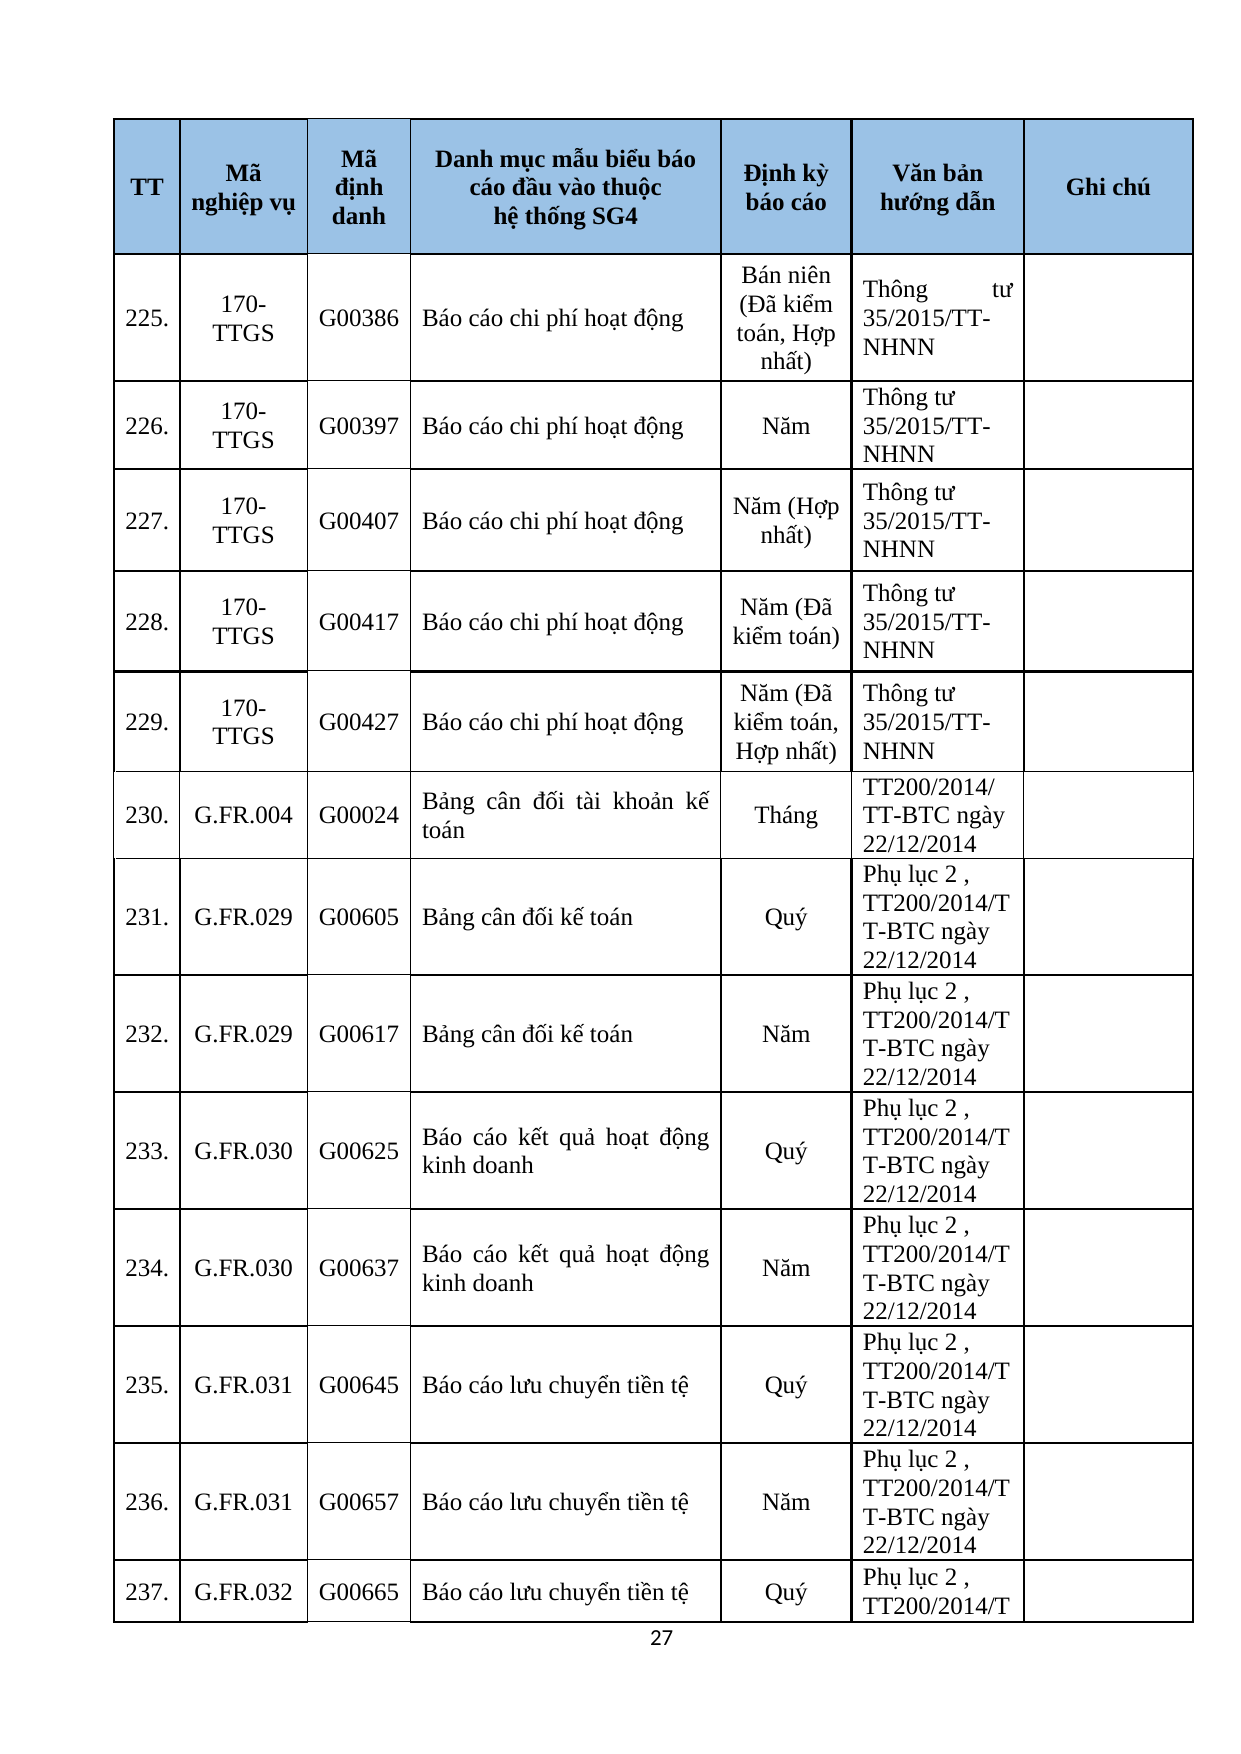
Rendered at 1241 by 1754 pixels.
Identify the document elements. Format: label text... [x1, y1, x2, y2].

table_cell Tháng [721, 772, 851, 858]
table_cell Phụ lục 2 , TT200/2014/TT-BTC ngày 22/12/2014 [853, 1093, 1023, 1208]
table_cell Quý [722, 1327, 850, 1442]
table_cell [115, 1093, 179, 1208]
table_cell Phụ lục 2 , TT200/2014/TT-BTC ngày 22/12/2014 [853, 859, 1023, 974]
table_cell [1025, 976, 1192, 1091]
table_cell G00407 [308, 469, 410, 570]
table_cell G00625 [308, 1092, 410, 1208]
table_cell Bảng cân đối kế toán [411, 859, 720, 974]
table_cell G00427 [308, 671, 410, 771]
table_cell [1025, 1444, 1192, 1559]
table_cell Thông tư 35/2015/TT-NHNN [853, 572, 1023, 670]
table_cell 170-TTGS [181, 255, 307, 380]
table_header Mã định danh [308, 119, 410, 253]
table_cell Báo cáo chi phí hoạt động [411, 572, 720, 670]
table_cell Bảng cân đối tài khoản kế toán [411, 772, 720, 858]
table_cell [115, 673, 179, 771]
table_cell Phụ lục 2 , TT200/2014/TT-BTC ngày 22/12/2014 [853, 976, 1023, 1091]
table_header Mã nghiệp vụ [181, 120, 307, 253]
table_cell [1025, 859, 1192, 974]
table_cell G00617 [308, 975, 410, 1091]
table_cell [1025, 1093, 1192, 1208]
table_cell Báo cáo kết quả hoạt động kinh doanh [411, 1210, 720, 1325]
table_cell G00417 [308, 571, 410, 670]
table_cell Quý [722, 859, 850, 974]
table_cell [115, 255, 179, 380]
table_header Định kỳ báo cáo [722, 120, 850, 253]
table_cell Năm (Đã kiểm toán, Hợp nhất) [722, 673, 850, 771]
table_cell Báo cáo lưu chuyển tiền tệ [411, 1327, 720, 1442]
table_cell Báo cáo chi phí hoạt động [411, 382, 720, 468]
table_cell Thông tư 35/2015/TT-NHNN [853, 382, 1023, 468]
table_cell [115, 470, 179, 570]
table_cell G.FR.032 [181, 1561, 307, 1621]
table_cell Năm [722, 382, 850, 468]
table_cell [1025, 1210, 1192, 1325]
table_cell 170-TTGS [181, 470, 307, 570]
table_cell [1025, 382, 1192, 468]
table_cell G.FR.031 [181, 1327, 307, 1442]
table_cell 170-TTGS [181, 382, 307, 468]
table_cell [115, 859, 179, 974]
table_cell [115, 1327, 179, 1442]
table_cell Phụ lục 2 , TT200/2014/TT-BTC ngày 22/12/2014 [853, 1210, 1023, 1325]
table_cell G00605 [308, 859, 410, 974]
table_cell Năm [722, 976, 850, 1091]
table_cell [1025, 255, 1192, 380]
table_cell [853, 1444, 1023, 1559]
table_cell 170-TTGS [181, 572, 307, 670]
table_cell [114, 772, 179, 858]
table_cell G.FR.004 [180, 772, 307, 858]
table_cell Năm [722, 1444, 850, 1559]
table_cell Quý [722, 1093, 850, 1208]
table_cell Báo cáo chi phí hoạt động [411, 470, 720, 570]
table_header Văn bản hướng dẫn [853, 120, 1023, 253]
table_cell [1024, 772, 1193, 858]
table_cell G00657 [308, 1443, 410, 1559]
table_cell [115, 382, 179, 468]
table_cell Năm (Hợp nhất) [722, 470, 850, 570]
table_cell Bán niên (Đã kiểm toán, Hợp nhất) [722, 255, 850, 380]
table_cell Thông tư 35/2015/TT-NHNN [853, 673, 1023, 771]
table_cell G.FR.030 [181, 1093, 307, 1208]
table_cell Phụ lục 2 , TT200/2014/TT-BTC ngày 22/12/2014 [853, 1327, 1023, 1442]
table_cell [1025, 470, 1192, 570]
table_cell Quý [722, 1561, 850, 1621]
table_cell G00637 [308, 1209, 410, 1325]
table_cell [115, 1444, 179, 1559]
table_cell Thông tư 35/2015/TT-NHNN [853, 470, 1023, 570]
table_cell Báo cáo chi phí hoạt động [411, 673, 720, 771]
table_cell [853, 1561, 1023, 1621]
table_cell Báo cáo lưu chuyển tiền tệ [411, 1444, 720, 1559]
table_cell Năm [722, 1210, 850, 1325]
table_cell [1025, 572, 1192, 670]
table_cell [115, 1561, 179, 1621]
table_cell [115, 976, 179, 1091]
table_cell G.FR.029 [181, 976, 307, 1091]
table_cell G.FR.031 [181, 1444, 307, 1559]
table_cell G00645 [308, 1326, 410, 1442]
table_cell G00397 [308, 381, 410, 468]
table_cell Báo cáo chi phí hoạt động [411, 255, 720, 380]
table_cell [1025, 1327, 1192, 1442]
table_cell Báo cáo lưu chuyển tiền tệ [411, 1561, 720, 1621]
table_cell TT200/2014/TT-BTC ngày 22/12/2014 [852, 772, 1023, 858]
table_cell G00386 [308, 254, 410, 380]
table_cell G.FR.029 [181, 859, 307, 974]
table_cell [1025, 673, 1192, 771]
table_header Danh mục mẫu biểu báo cáo đầu vào thuộc hệ thống SG4 [411, 120, 720, 253]
table_cell 170-TTGS [181, 673, 307, 771]
table_cell G00024 [308, 772, 410, 858]
table_cell [115, 572, 179, 670]
table_cell Năm (Đã kiểm toán) [722, 572, 850, 670]
table_header TT [115, 120, 179, 253]
table_cell G.FR.030 [181, 1210, 307, 1325]
table_cell [115, 1210, 179, 1325]
table_cell G00665 [308, 1560, 410, 1621]
table_cell Thông tư 35/2015/TT-NHNN [853, 255, 1023, 380]
table_cell [1025, 1561, 1192, 1621]
table_cell Bảng cân đối kế toán [411, 976, 720, 1091]
table_header Ghi chú [1025, 120, 1192, 253]
table_cell Báo cáo kết quả hoạt động kinh doanh [411, 1093, 720, 1208]
